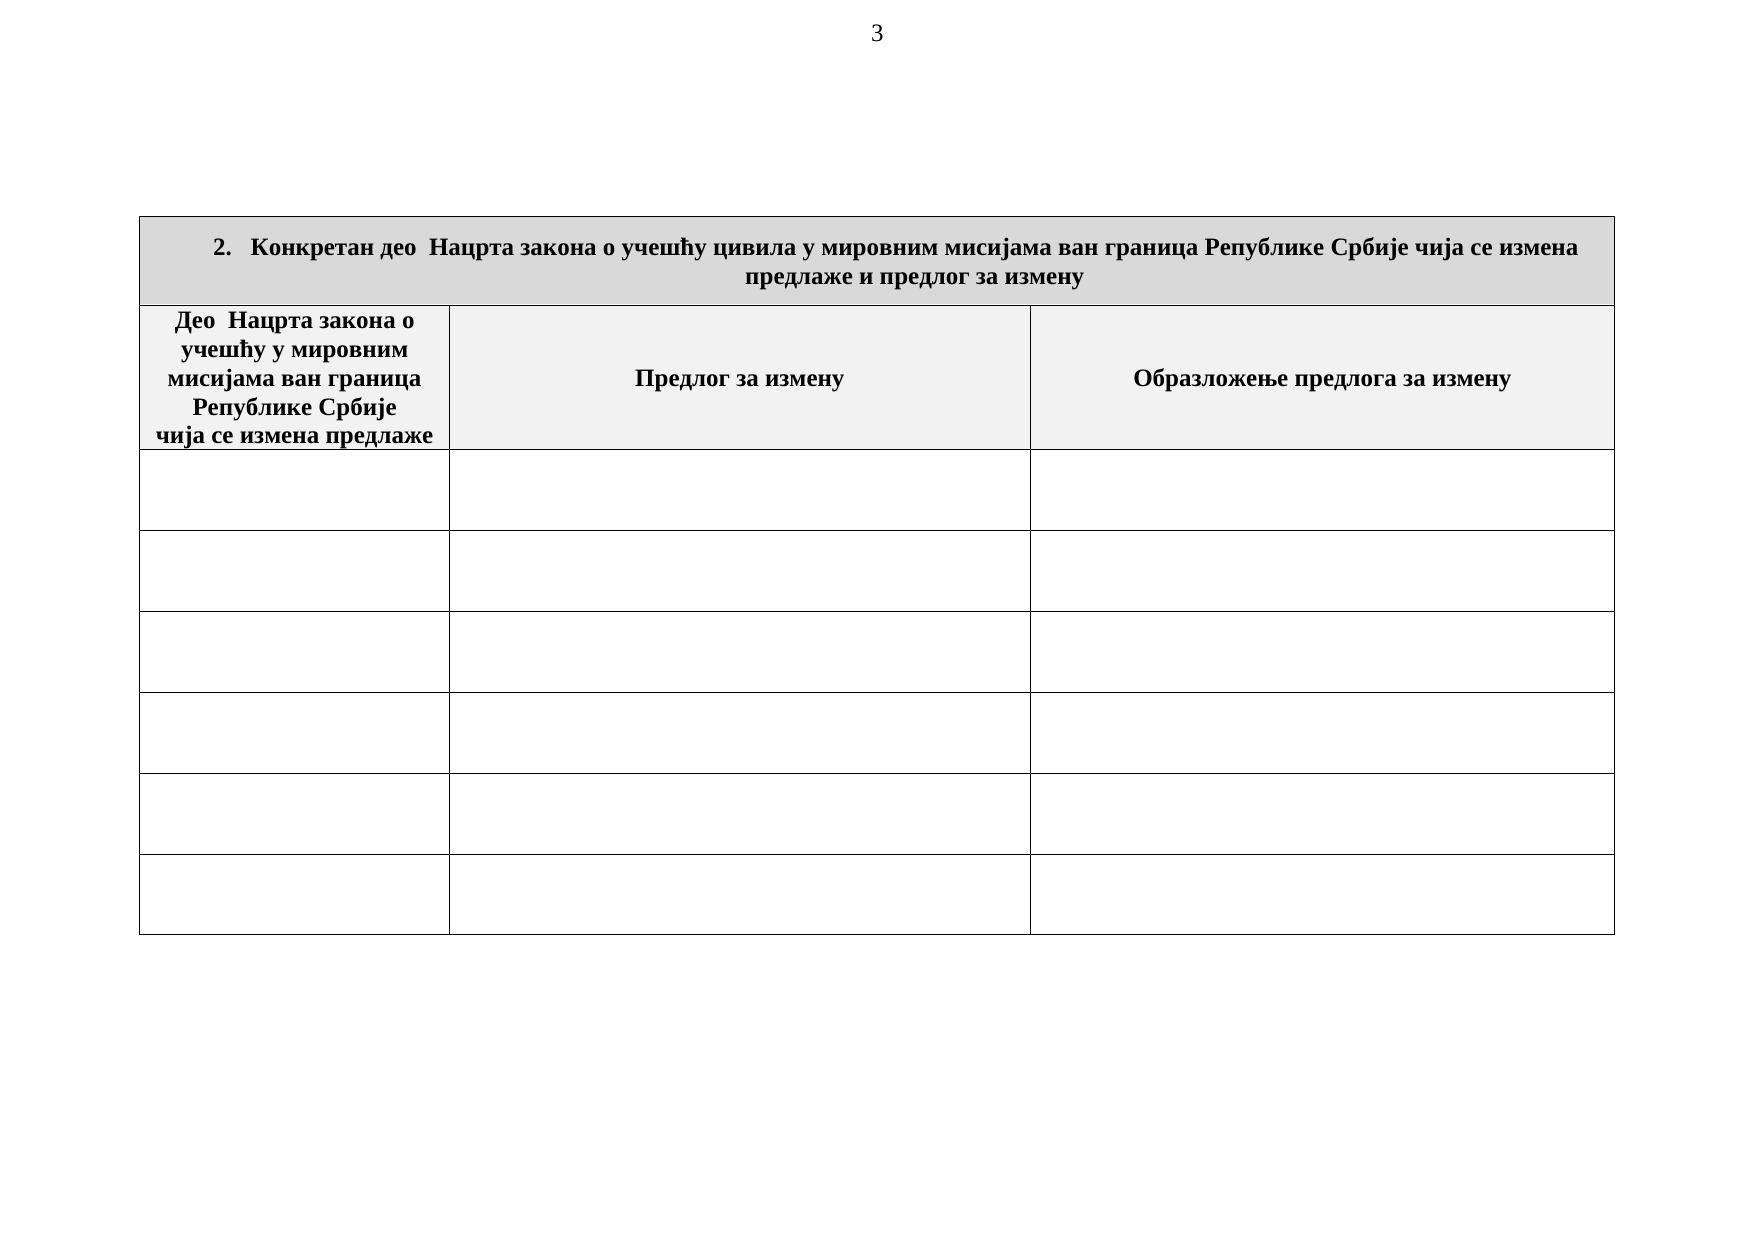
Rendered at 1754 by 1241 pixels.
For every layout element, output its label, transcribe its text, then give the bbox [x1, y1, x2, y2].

table_cell [1031, 774, 1614, 853]
table_cell [140, 855, 449, 934]
table_cell [1031, 612, 1614, 692]
table_cell [140, 693, 449, 773]
table_header Конкретан део Нацрта закона о учешћу цивила у мировним мисијама ван граница Републике Србије чија се измена предлаже и предлог за измену [140, 217, 1614, 304]
table_cell [140, 531, 449, 611]
table_cell [1031, 693, 1614, 773]
table_cell Део Нацрта закона о учешћу у мировним мисијама ван граница Републике Србије чија се измена предлаже [140, 306, 449, 449]
table_cell [140, 612, 449, 692]
table_cell [450, 855, 1030, 934]
table_cell [1031, 855, 1614, 934]
table_cell [450, 774, 1030, 853]
table_cell [140, 450, 449, 530]
table_cell [450, 450, 1030, 530]
table_cell [1031, 450, 1614, 530]
table_cell [450, 693, 1030, 773]
table_cell [1031, 531, 1614, 611]
table_cell Предлог за измену [450, 306, 1030, 449]
table_cell [450, 531, 1030, 611]
table_cell [140, 774, 449, 853]
table_cell [450, 612, 1030, 692]
table_cell Образложење предлога за измену [1031, 306, 1614, 449]
